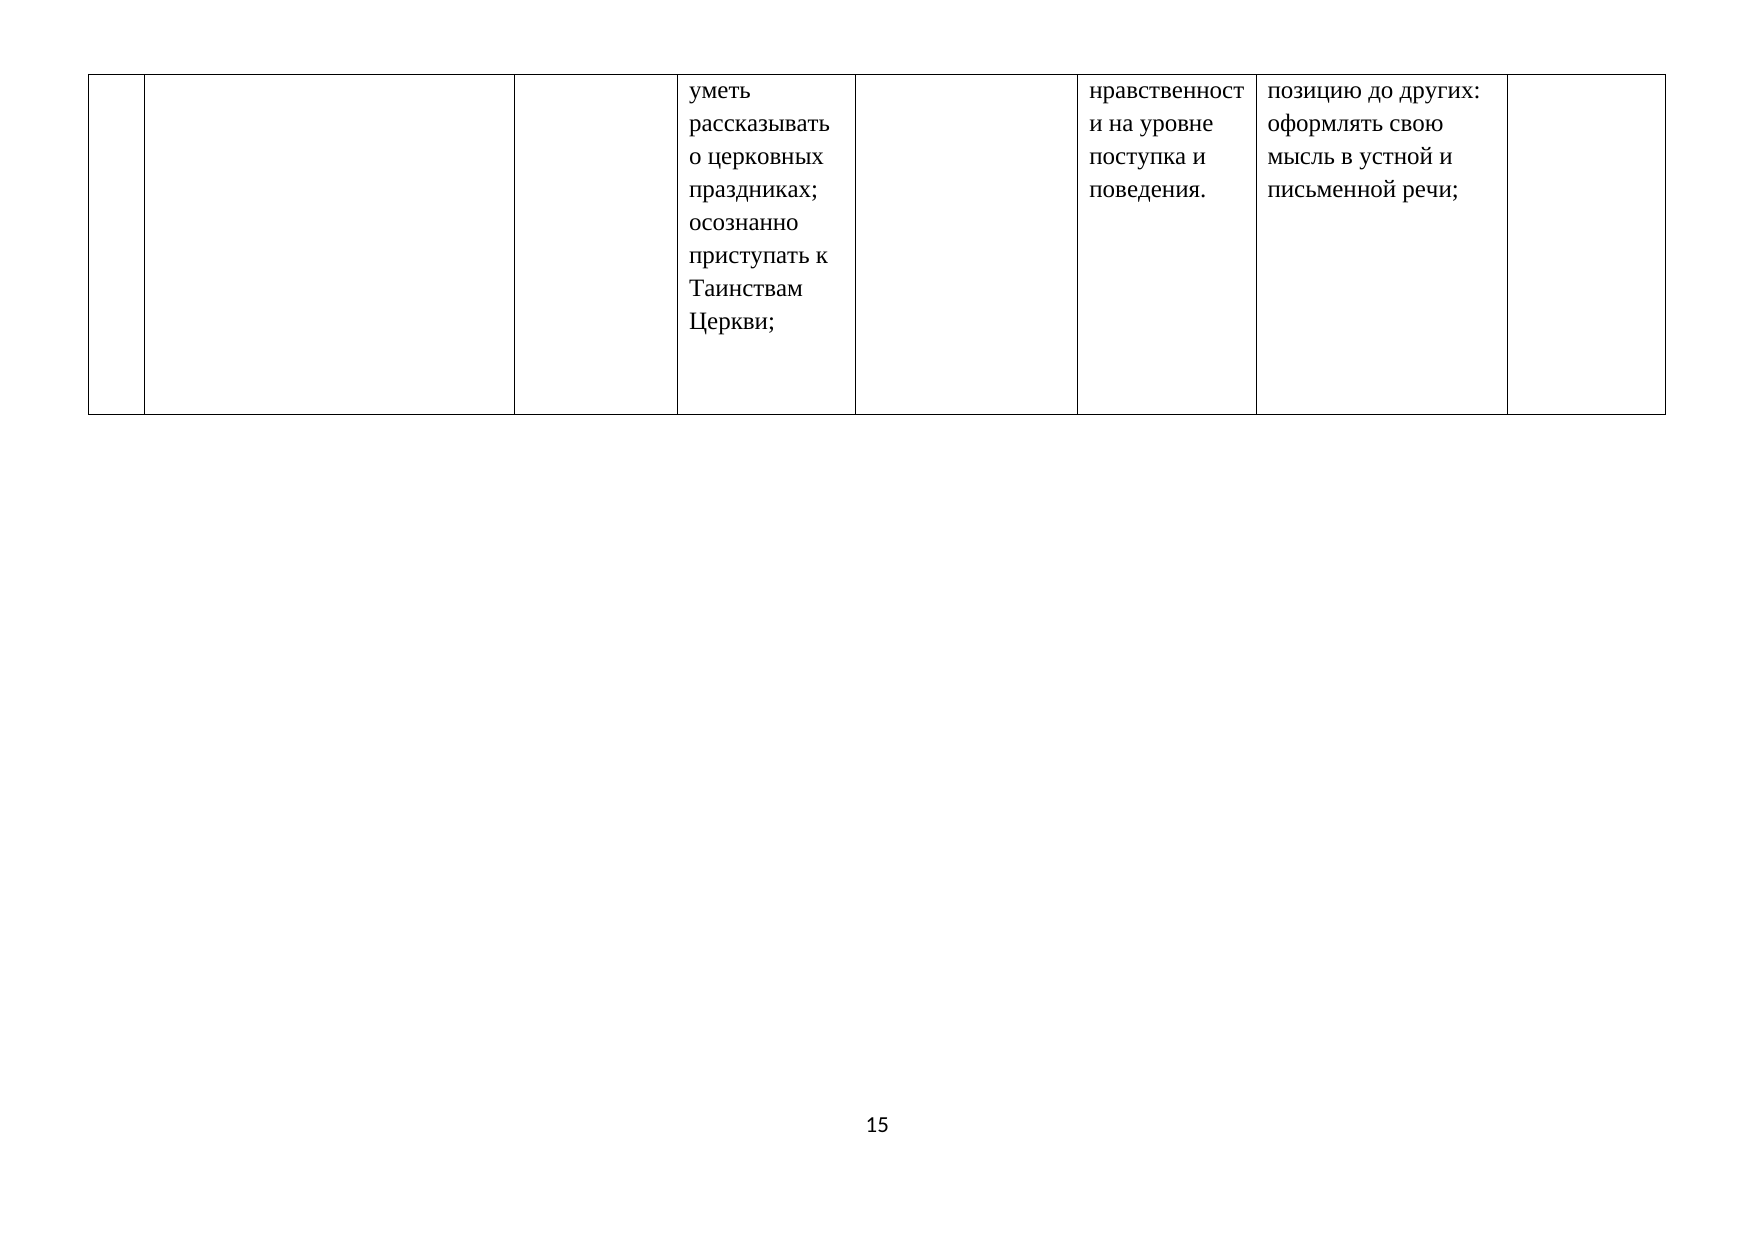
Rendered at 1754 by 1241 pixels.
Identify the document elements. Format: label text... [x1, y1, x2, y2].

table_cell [145, 75, 514, 414]
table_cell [1257, 75, 1507, 414]
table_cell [1078, 75, 1256, 414]
table_cell 4. [89, 75, 144, 414]
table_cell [1508, 75, 1665, 414]
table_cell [856, 75, 1077, 414]
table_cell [678, 75, 855, 414]
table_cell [515, 75, 677, 414]
